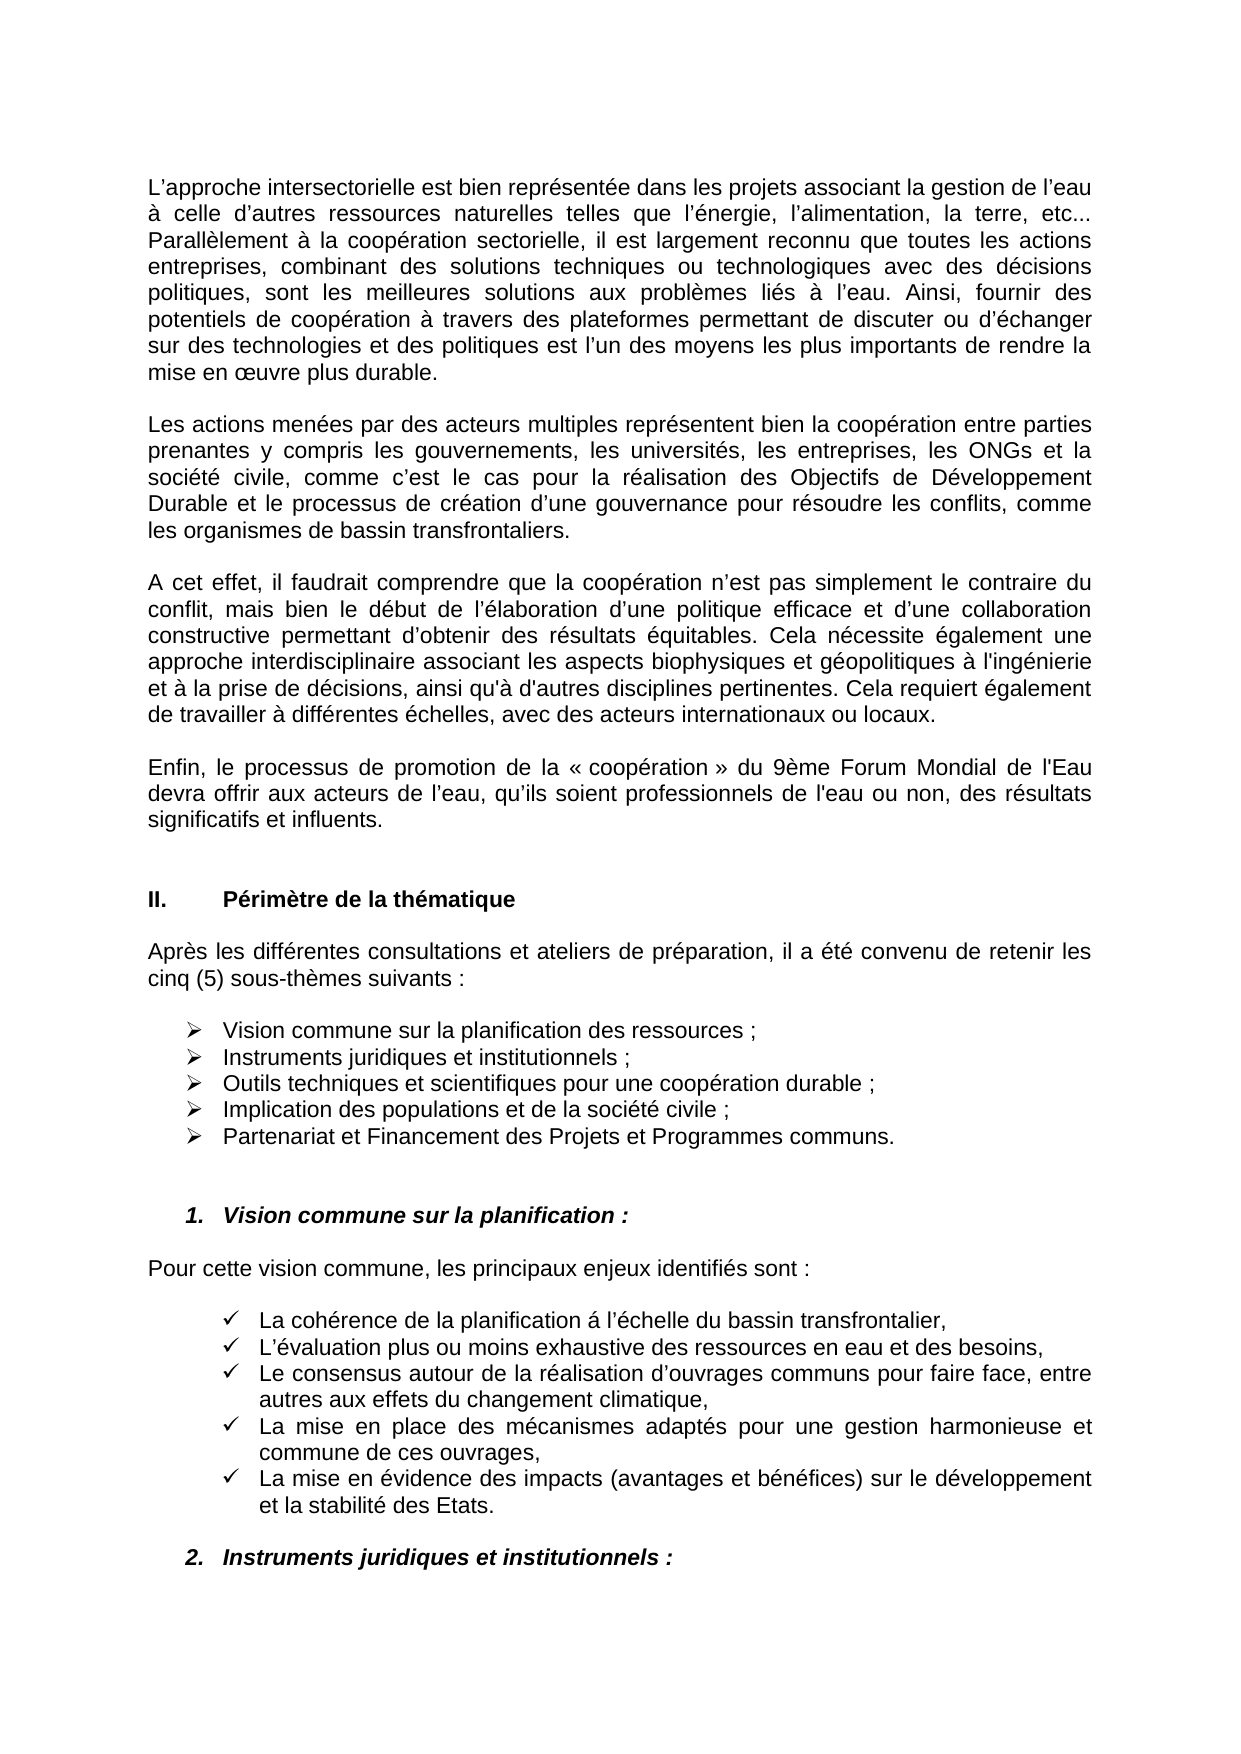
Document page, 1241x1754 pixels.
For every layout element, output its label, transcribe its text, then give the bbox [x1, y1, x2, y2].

list Périmètre de la thématique [148, 886, 1093, 912]
text A cet effet, il faudrait comprendre que la coopération n’est pas simplement le contraire du conflit, mais bien le début de l’élaboration d’une politique efficace et d’une collaboration constructive permettant d’obtenir des résultats équitables. Cela nécessite également une approche interdisciplinaire associant les aspects biophysiques et géopolitiques à l'ingénierie et à la prise de décisions, ainsi qu'à d'autres disciplines pertinentes. Cela requiert également de travailler à différentes échelles, avec des acteurs internationaux ou locaux. [148, 569, 1093, 727]
text Pour cette vision commune, les principaux enjeux identifiés sont : [148, 1254, 1093, 1281]
list Implication des populations et de la société civile ; [185, 1096, 1093, 1123]
text Les actions menées par des acteurs multiples représentent bien la coopération entre parties prenantes y compris les gouvernements, les universités, les entreprises, les ONGs et la société civile, comme c’est le cas pour la réalisation des Objectifs de Développement Durable et le processus de création d’une gouvernance pour résoudre les conflits, comme les organismes de bassin transfrontaliers. [148, 411, 1093, 543]
text L’approche intersectorielle est bien représentée dans les projets associant la gestion de l’eau à celle d’autres ressources naturelles telles que l’énergie, l’alimentation, la terre, etc... Parallèlement à la coopération sectorielle, il est largement reconnu que toutes les actions entreprises, combinant des solutions techniques ou technologiques avec des décisions politiques, sont les meilleures solutions aux problèmes liés à l’eau. Ainsi, fournir des potentiels de coopération à travers des plateformes permettant de discuter ou d’échanger sur des technologies et des politiques est l’un des moyens les plus importants de rendre la mise en œuvre plus durable. [148, 174, 1093, 385]
list Instruments juridiques et institutionnels : [185, 1544, 1093, 1571]
list Instruments juridiques et institutionnels ; [185, 1044, 1093, 1070]
list Vision commune sur la planification : [185, 1202, 1093, 1228]
list Le consensus autour de la réalisation d’ouvrages communs pour faire face, entre autres aux effets du changement climatique, [221, 1360, 1093, 1413]
list Vision commune sur la planification des ressources ; [185, 1017, 1093, 1044]
list La cohérence de la planification á l’échelle du bassin transfrontalier, [221, 1307, 1093, 1333]
text Après les différentes consultations et ateliers de préparation, il a été convenu de retenir les cinq (5) sous-thèmes suivants : [148, 938, 1093, 991]
list Partenariat et Financement des Projets et Programmes communs. [185, 1123, 1093, 1149]
list La mise en place des mécanismes adaptés pour une gestion harmonieuse et commune de ces ouvrages, [221, 1413, 1093, 1465]
list Outils techniques et scientifiques pour une coopération durable ; [185, 1070, 1093, 1096]
list L’évaluation plus ou moins exhaustive des ressources en eau et des besoins, [221, 1333, 1093, 1360]
text Enfin, le processus de promotion de la « coopération » du 9ème Forum Mondial de l'Eau devra offrir aux acteurs de l’eau, qu’ils soient professionnels de l'eau ou non, des résultats significatifs et influents. [148, 754, 1093, 833]
list La mise en évidence des impacts (avantages et bénéfices) sur le développement et la stabilité des Etats. [221, 1465, 1093, 1518]
